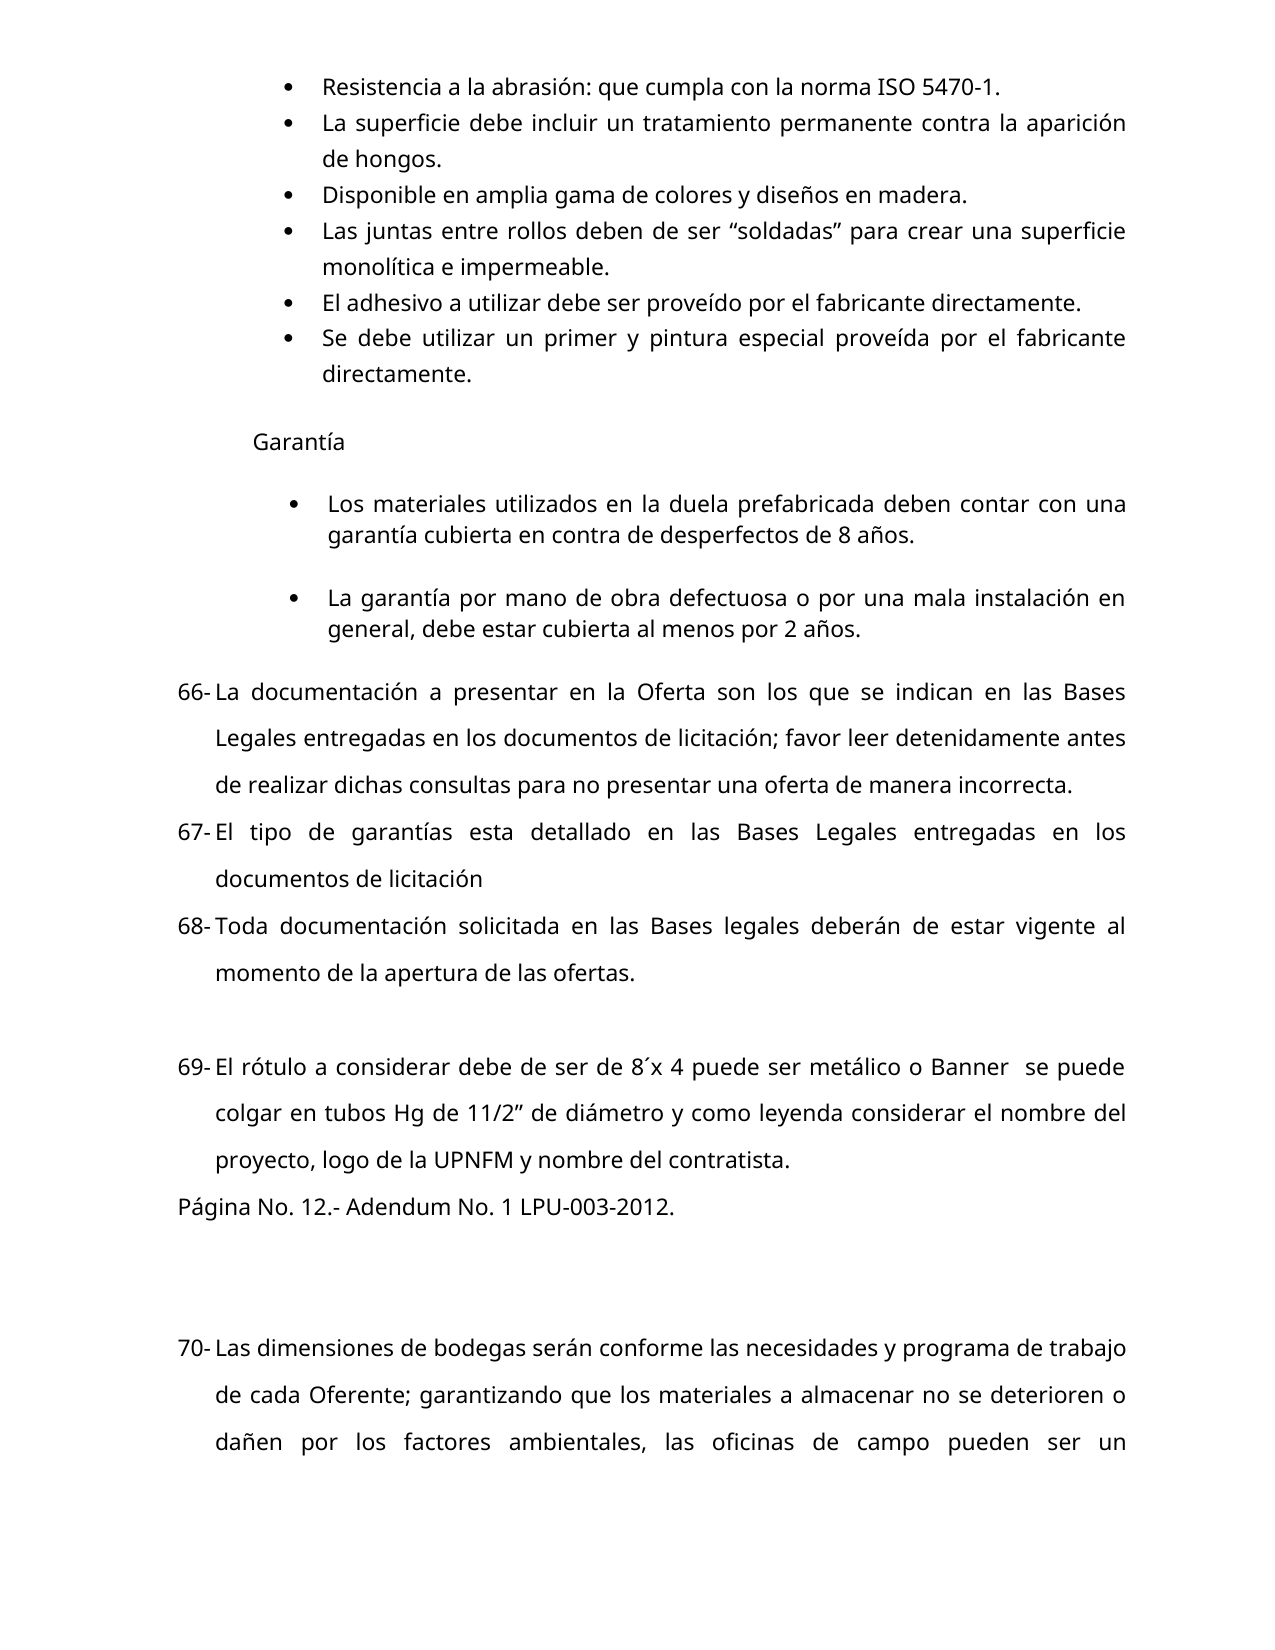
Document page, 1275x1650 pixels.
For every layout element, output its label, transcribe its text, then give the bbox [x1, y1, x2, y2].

list El rótulo a considerar debe de ser de 8´x 4 puede ser metálico o Banner se puede colgar en tubos Hg de 11/2” de diámetro y como leyenda considerar el nombre del proyecto, logo de la UPNFM y nombre del contratista. [177, 1051, 1127, 1176]
list La documentación a presentar en la Oferta son los que se indican en las Bases Legales entregadas en los documentos de licitación; favor leer detenidamente antes de realizar dichas consultas para no presentar una oferta de manera incorrecta. [177, 676, 1127, 801]
list Los materiales utilizados en la duela prefabricada deben contar con una garantía cubierta en contra de desperfectos de 8 años. [290, 488, 1127, 551]
list Las juntas entre rollos deben de ser “soldadas” para crear una superficie monolítica e impermeable. [284, 214, 1127, 282]
list El adhesivo a utilizar debe ser proveído por el fabricante directamente. [284, 286, 1127, 318]
text Página No. 12.- Adendum No. 1 LPU-003-2012. [177, 1191, 1127, 1222]
list Toda documentación solicitada en las Bases legales deberán de estar vigente al momento de la apertura de las ofertas. [177, 910, 1127, 988]
list La superficie debe incluir un tratamiento permanente contra la aparición de hongos. [284, 107, 1127, 174]
list Se debe utilizar un primer y pintura especial proveída por el fabricante directamente. [284, 322, 1127, 389]
list Resistencia a la abrasión: que cumpla con la norma ISO 5470-1. [284, 71, 1127, 102]
list La garantía por mano de obra defectuosa o por una mala instalación en general, debe estar cubierta al menos por 2 años. [290, 582, 1127, 644]
list El tipo de garantías esta detallado en las Bases Legales entregadas en los documentos de licitación [177, 816, 1127, 894]
list Disponible en amplia gama de colores y diseños en madera. [284, 179, 1127, 210]
list Garantía [252, 426, 949, 457]
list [177, 1332, 1127, 1457]
